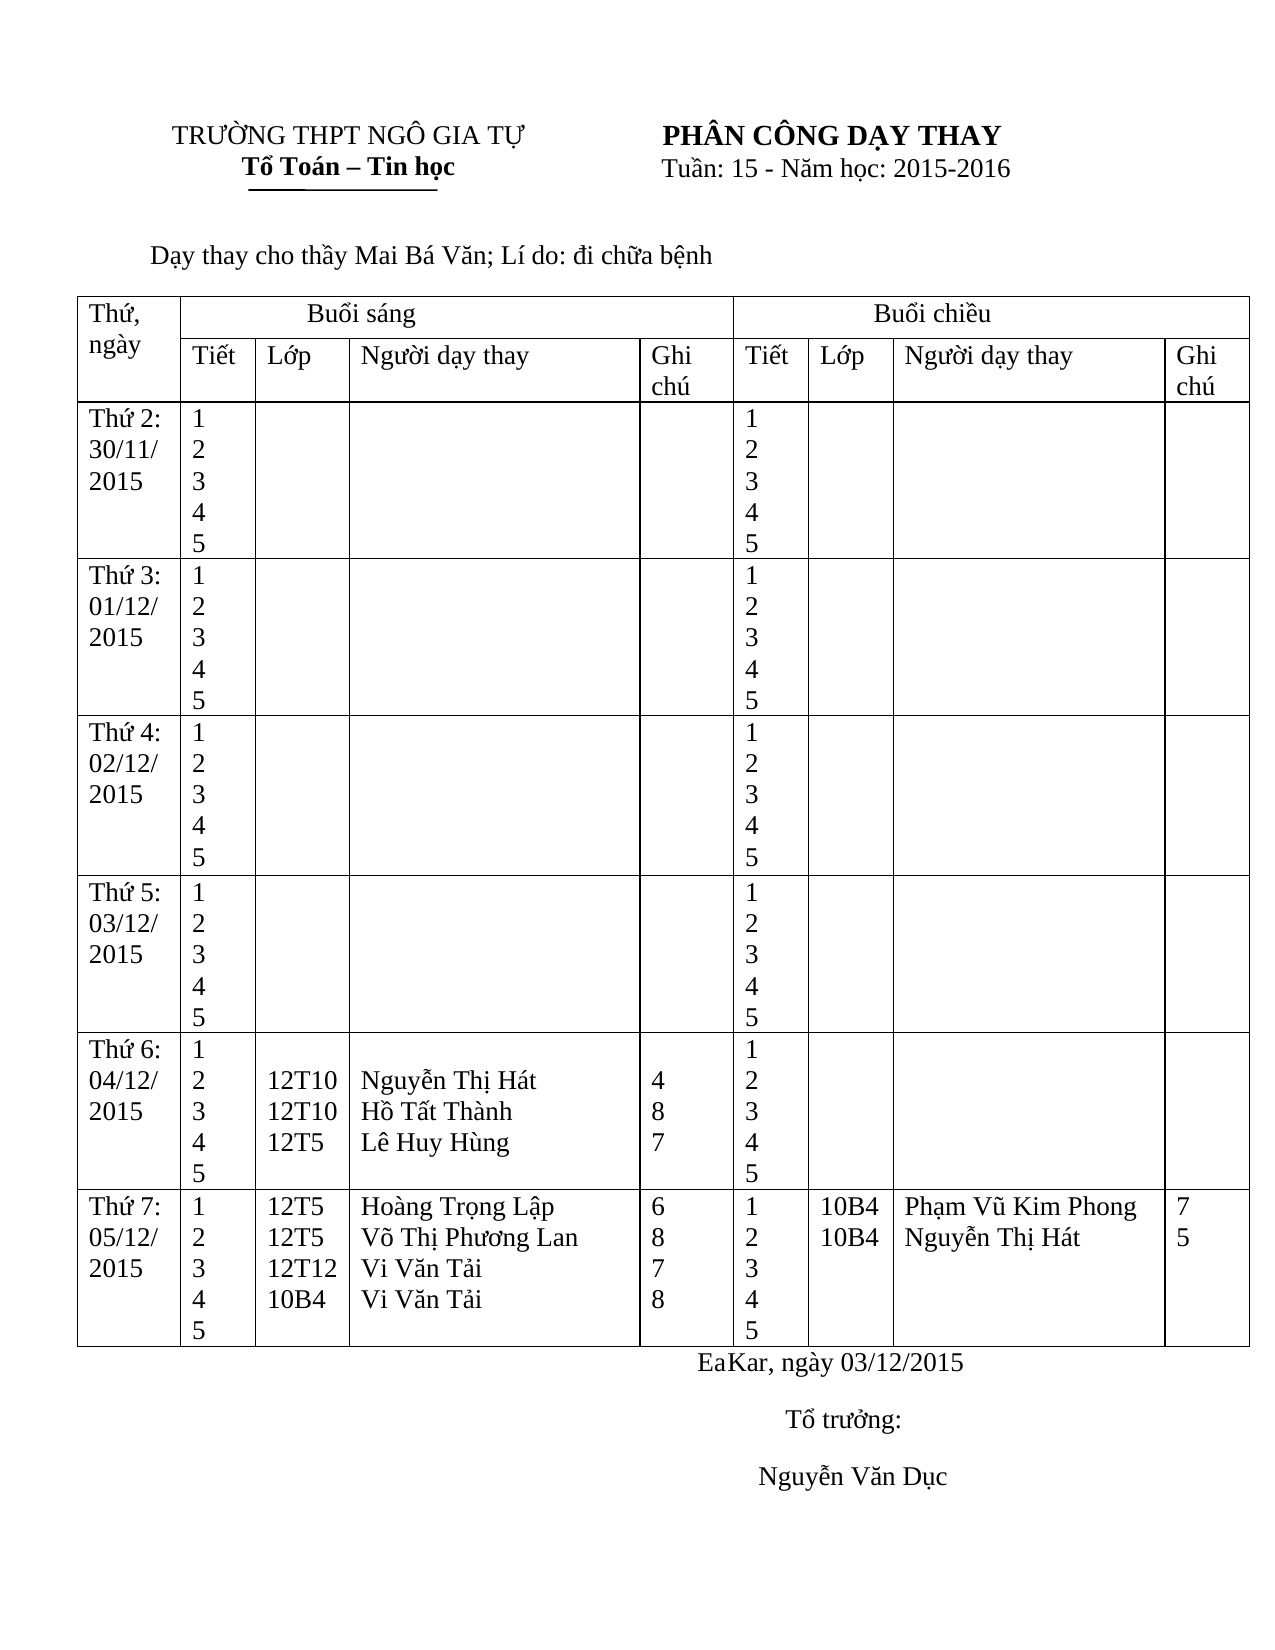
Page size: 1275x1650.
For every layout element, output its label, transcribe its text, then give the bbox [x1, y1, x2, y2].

table_cell Thứ 6: 04/12/ 2015 [78, 1033, 180, 1189]
table_cell Thứ 7: 05/12/ 2015 [78, 1190, 180, 1346]
table_header Buổi sáng [181, 297, 733, 338]
text EaKar, ngày 03/12/2015 [150, 1347, 1125, 1378]
table_cell 7 5 [1166, 1190, 1249, 1346]
table_cell 12T10 12T10 12T5 [256, 1033, 349, 1189]
table_cell [809, 876, 893, 1032]
table_cell [350, 876, 639, 1032]
table_cell Thứ 4: 02/12/ 2015 [78, 716, 180, 875]
table_cell [350, 403, 639, 558]
table_cell [256, 716, 349, 875]
table_header Buổi chiều [734, 297, 1249, 338]
table_cell [350, 716, 639, 875]
table_cell [894, 716, 1164, 875]
table_cell 1 2 3 4 5 [181, 716, 255, 875]
table_cell [350, 559, 639, 715]
table_cell [809, 403, 893, 558]
table_cell 1 2 3 4 5 [181, 403, 255, 558]
table_cell [1166, 716, 1249, 875]
text Dạy thay cho thầy Mai Bá Văn; Lí do: đi chữa bệnh [150, 239, 1125, 271]
table_cell [641, 716, 733, 875]
table_cell Ghi chú [1166, 339, 1249, 401]
table_cell Phạm Vũ Kim Phong Nguyễn Thị Hát [894, 1190, 1164, 1346]
table_cell [809, 716, 893, 875]
table_cell 1 2 3 4 5 [734, 876, 808, 1032]
table_cell Hoàng Trọng Lập Võ Thị Phương Lan Vi Văn Tải Vi Văn Tải [350, 1190, 639, 1346]
table_cell [641, 403, 733, 558]
table_header TRƯỜNG THPT NGÔ GIA TỰ Tổ Toán – Tin học [150, 118, 547, 183]
table_cell [1166, 403, 1249, 558]
table_cell [256, 403, 349, 558]
table_cell [641, 876, 733, 1032]
table_cell Lớp [809, 339, 893, 401]
table_cell Thứ 5: 03/12/ 2015 [78, 876, 180, 1032]
table_cell 10B4 10B4 [809, 1190, 893, 1346]
table_cell 1 2 3 4 5 [734, 403, 808, 558]
table_cell 1 2 3 4 5 [181, 1033, 255, 1189]
text Tổ trưởng: [150, 1403, 1125, 1434]
table_cell [894, 403, 1164, 558]
table_cell [809, 559, 893, 715]
table_cell [641, 559, 733, 715]
table_cell [894, 1033, 1164, 1189]
table_cell 12T5 12T5 12T12 10B4 [256, 1190, 349, 1346]
table_cell Ghi chú [641, 339, 733, 401]
table_cell 1 2 3 4 5 [181, 1190, 255, 1346]
table_cell 1 2 3 4 5 [734, 1190, 808, 1346]
table_cell Người dạy thay [894, 339, 1164, 401]
table_cell Tiết [181, 339, 255, 401]
table_cell [1166, 1033, 1249, 1189]
table_cell [256, 559, 349, 715]
table_cell 6 8 7 8 [641, 1190, 733, 1346]
table_cell Nguyễn Thị Hát Hồ Tất Thành Lê Huy Hùng [350, 1033, 639, 1189]
table_header Thứ, ngày [78, 297, 180, 401]
table_cell 1 2 3 4 5 [181, 876, 255, 1032]
table_cell Người dạy thay [350, 339, 639, 401]
table_cell 1 2 3 4 5 [734, 716, 808, 875]
table_header PHÂN CÔNG DẠY THAY Tuần: 15 - Năm học: 2015-2016 [547, 118, 1125, 183]
table_cell [1166, 559, 1249, 715]
table_cell Thứ 3: 01/12/ 2015 [78, 559, 180, 715]
table_cell Tiết [734, 339, 808, 401]
table_cell 1 2 3 4 5 [734, 559, 808, 715]
table_cell [809, 1033, 893, 1189]
table_cell [894, 876, 1164, 1032]
table_cell 4 8 7 [641, 1033, 733, 1189]
table_cell Lớp [256, 339, 349, 401]
table_cell [1166, 876, 1249, 1032]
table_cell [256, 876, 349, 1032]
table_cell [894, 559, 1164, 715]
table_cell 1 2 3 4 5 [181, 559, 255, 715]
table_cell 1 2 3 4 5 [734, 1033, 808, 1189]
text Nguyễn Văn Dục [150, 1460, 1125, 1491]
table_cell Thứ 2: 30/11/ 2015 [78, 403, 180, 558]
